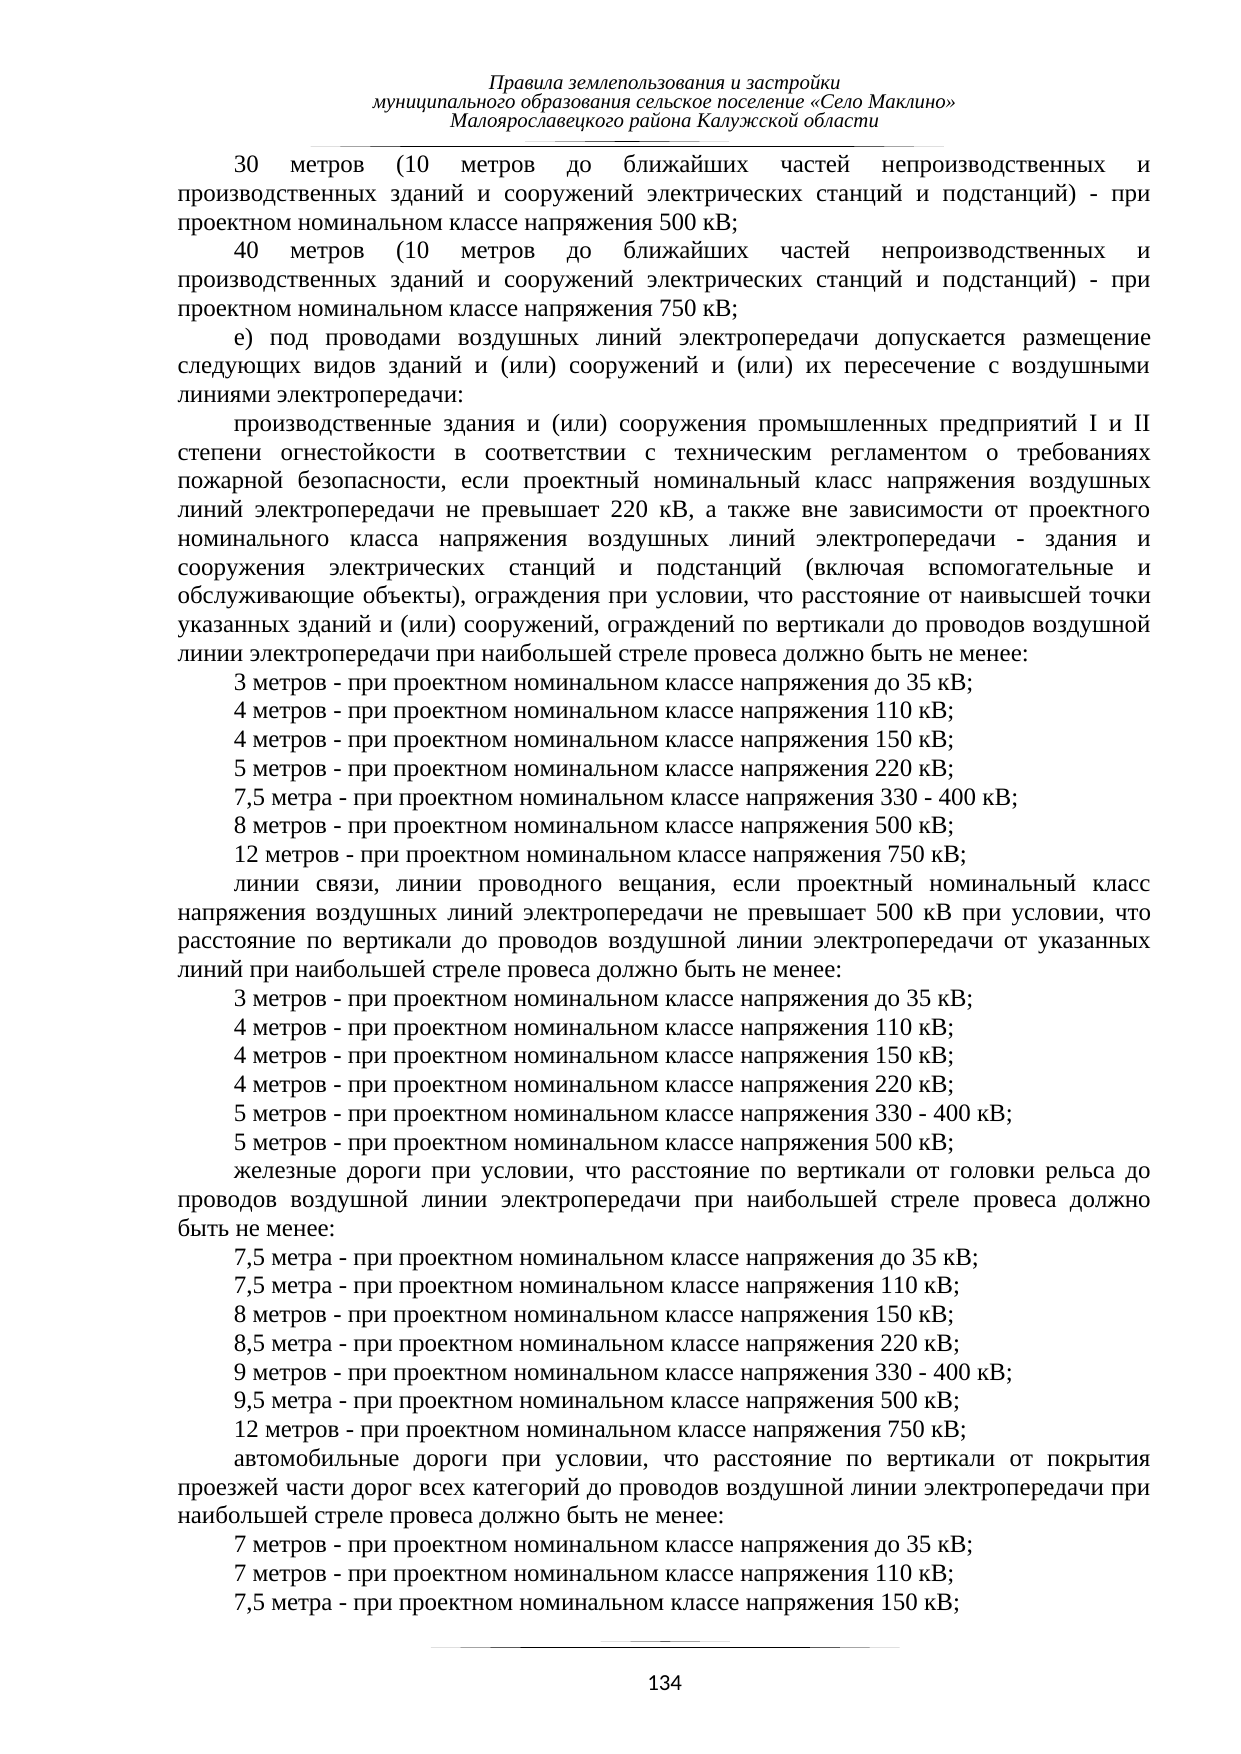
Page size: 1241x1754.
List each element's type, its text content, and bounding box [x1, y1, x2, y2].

text 9 метров - при проектном номинальном классе напряжения 330 - 400 кВ; [177, 1357, 1152, 1385]
text 12 метров - при проектном номинальном классе напряжения 750 кВ; [177, 1414, 1152, 1443]
text 3 метров - при проектном номинальном классе напряжения до 35 кВ; [177, 667, 1152, 695]
text 8 метров - при проектном номинальном классе напряжения 150 кВ; [177, 1299, 1152, 1328]
text 3 метров - при проектном номинальном классе напряжения до 35 кВ; [177, 983, 1152, 1012]
text 7,5 метра - при проектном номинальном классе напряжения 330 - 400 кВ; [177, 782, 1152, 810]
text 7 метров - при проектном номинальном классе напряжения 110 кВ; [177, 1558, 1152, 1587]
text 7,5 метра - при проектном номинальном классе напряжения до 35 кВ; [177, 1242, 1152, 1270]
text 9,5 метра - при проектном номинальном классе напряжения 500 кВ; [177, 1385, 1152, 1414]
text линии связи, линии проводного вещания, если проектный номинальный класс напряжения воздушных линий электропередачи не превышает 500 кВ при условии, что расстояние по вертикали до проводов воздушной линии электропередачи от указанных линий при наибольшей стреле провеса должно быть не менее: [177, 868, 1152, 983]
text 30 метров (10 метров до ближайших частей непроизводственных и производственных зданий и сооружений электрических станций и подстанций) - при проектном номинальном классе напряжения 500 кВ; [177, 149, 1152, 235]
text 4 метров - при проектном номинальном классе напряжения 220 кВ; [177, 1069, 1152, 1098]
text 5 метров - при проектном номинальном классе напряжения 500 кВ; [177, 1127, 1152, 1155]
text железные дороги при условии, что расстояние по вертикали от головки рельса до проводов воздушной линии электропередачи при наибольшей стреле провеса должно быть не менее: [177, 1155, 1152, 1242]
text автомобильные дороги при условии, что расстояние по вертикали от покрытия проезжей части дорог всех категорий до проводов воздушной линии электропередачи при наибольшей стреле провеса должно быть не менее: [177, 1443, 1152, 1529]
text 5 метров - при проектном номинальном классе напряжения 220 кВ; [177, 753, 1152, 782]
text 8 метров - при проектном номинальном классе напряжения 500 кВ; [177, 810, 1152, 839]
text е) под проводами воздушных линий электропередачи допускается размещение следующих видов зданий и (или) сооружений и (или) их пересечение с воздушными линиями электропередачи: [177, 322, 1152, 408]
text 4 метров - при проектном номинальном классе напряжения 150 кВ; [177, 724, 1152, 753]
text 40 метров (10 метров до ближайших частей непроизводственных и производственных зданий и сооружений электрических станций и подстанций) - при проектном номинальном классе напряжения 750 кВ; [177, 235, 1152, 322]
text производственные здания и (или) сооружения промышленных предприятий I и II степени огнестойкости в соответствии с техническим регламентом о требованиях пожарной безопасности, если проектный номинальный класс напряжения воздушных линий электропередачи не превышает 220 кВ, а также вне зависимости от проектного номинального класса напряжения воздушных линий электропередачи - здания и сооружения электрических станций и подстанций (включая вспомогательные и обслуживающие объекты), ограждения при условии, что расстояние от наивысшей точки указанных зданий и (или) сооружений, ограждений по вертикали до проводов воздушной линии электропередачи при наибольшей стреле провеса должно быть не менее: [177, 408, 1152, 667]
text 5 метров - при проектном номинальном классе напряжения 330 - 400 кВ; [177, 1098, 1152, 1127]
text 7 метров - при проектном номинальном классе напряжения до 35 кВ; [177, 1529, 1152, 1558]
text 7,5 метра - при проектном номинальном классе напряжения 150 кВ; [177, 1587, 1152, 1615]
text 8,5 метра - при проектном номинальном классе напряжения 220 кВ; [177, 1328, 1152, 1357]
text 12 метров - при проектном номинальном классе напряжения 750 кВ; [177, 839, 1152, 868]
text 4 метров - при проектном номинальном классе напряжения 110 кВ; [177, 1012, 1152, 1040]
text 4 метров - при проектном номинальном классе напряжения 150 кВ; [177, 1040, 1152, 1069]
text 7,5 метра - при проектном номинальном классе напряжения 110 кВ; [177, 1270, 1152, 1299]
text 4 метров - при проектном номинальном классе напряжения 110 кВ; [177, 695, 1152, 724]
